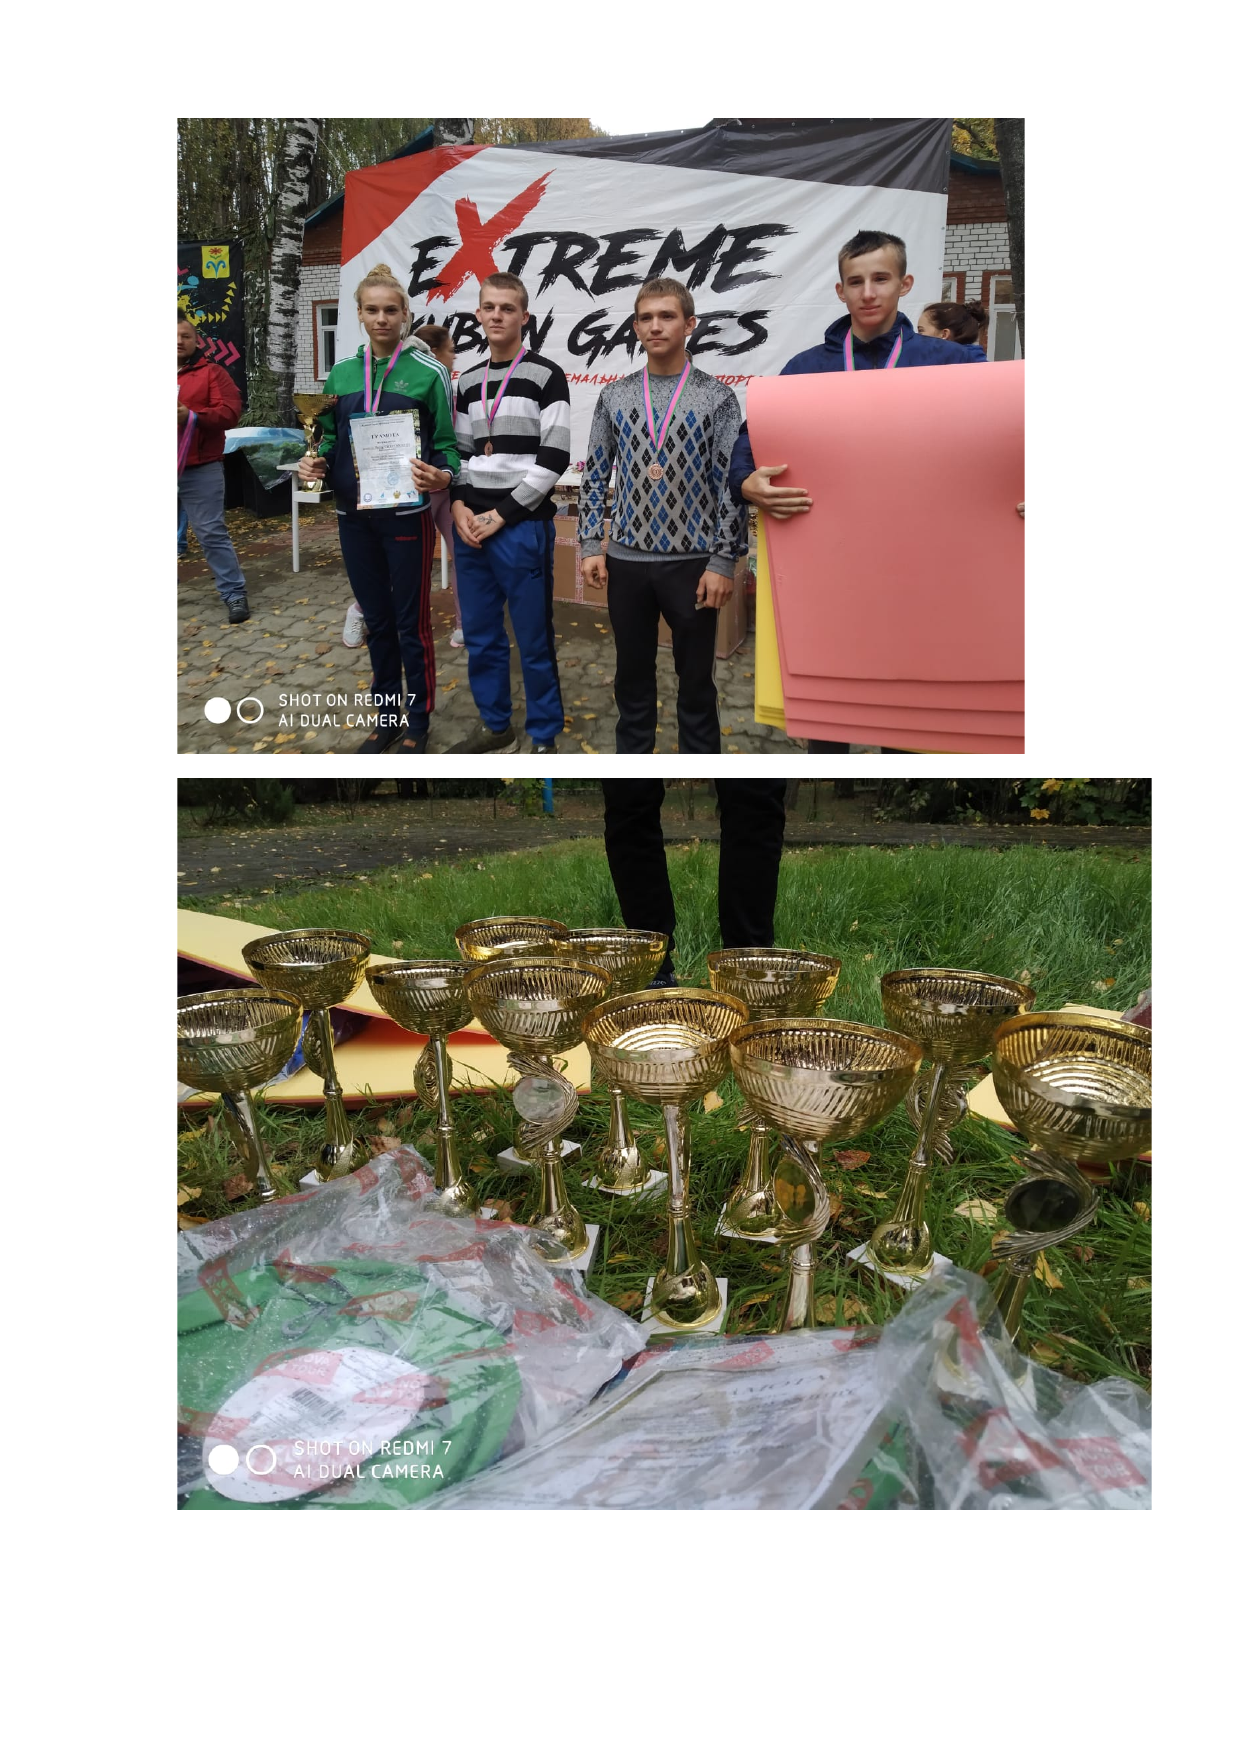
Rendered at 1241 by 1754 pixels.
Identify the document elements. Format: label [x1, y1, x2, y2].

picture [177, 778, 1152, 1510]
picture [177, 118, 1025, 754]
